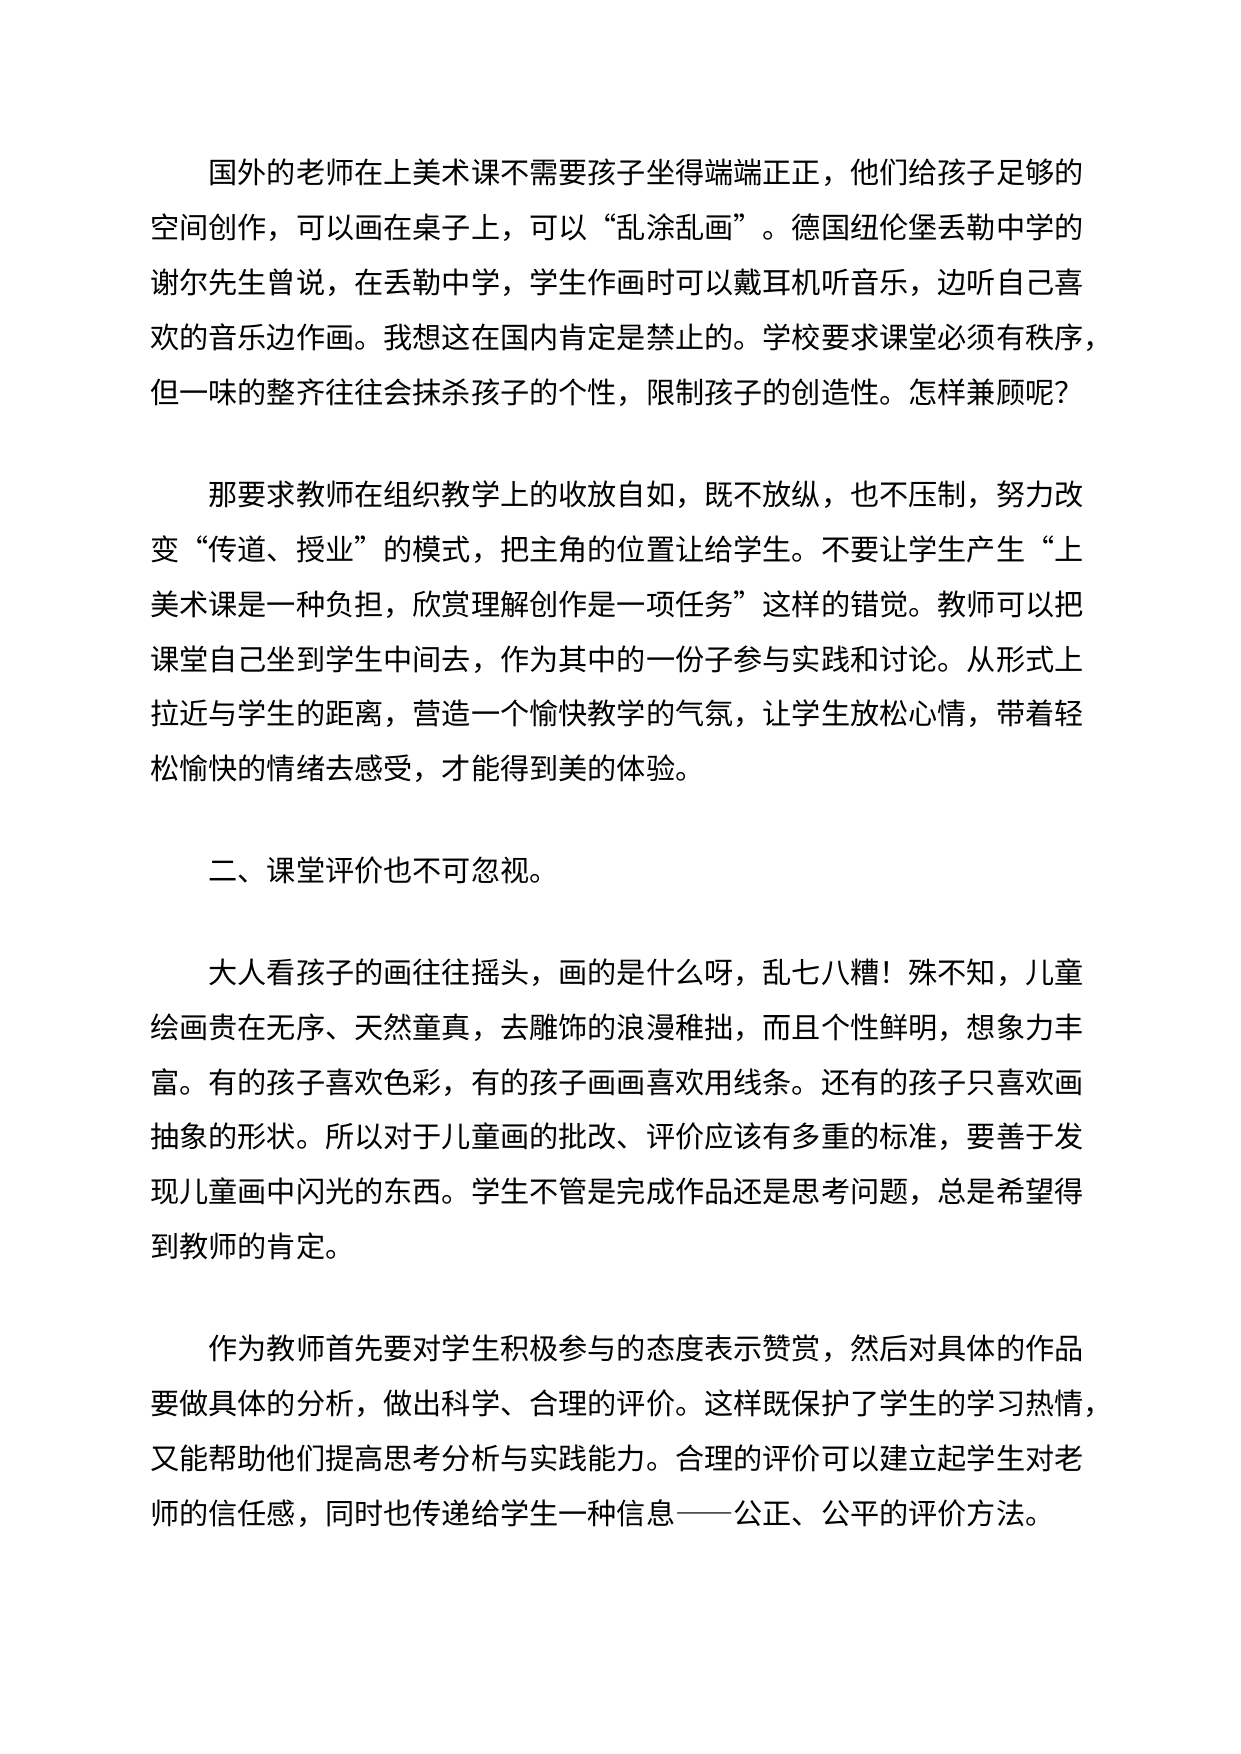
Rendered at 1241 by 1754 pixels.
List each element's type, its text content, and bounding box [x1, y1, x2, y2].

text 二、课堂评价也不可忽视。 [150, 848, 1090, 890]
text 大人看孩子的画往往摇头，画的是什么呀，乱七八糟！殊不知，儿童绘画贵在无序、天然童真，去雕饰的浪漫稚拙，而且个性鲜明，想象力丰富。有的孩子喜欢色彩，有的孩子画画喜欢用线条。还有的孩子只喜欢画抽象的形状。所以对于儿童画的批改、评价应该有多重的标准，要善于发现儿童画中闪光的东西。学生不管是完成作品还是思考问题，总是希望得到教师的肯定。 [150, 949, 1090, 1266]
text 作为教师首先要对学生积极参与的态度表示赞赏，然后对具体的作品要做具体的分析，做出科学、合理的评价。这样既保护了学生的学习热情，又能帮助他们提高思考分析与实践能力。合理的评价可以建立起学生对老师的信任感，同时也传递给学生一种信息——公正、公平的评价方法。 [150, 1326, 1090, 1533]
text 那要求教师在组织教学上的收放自如，既不放纵，也不压制，努力改变“传道、授业”的模式，把主角的位置让给学生。不要让学生产生“上美术课是一种负担，欣赏理解创作是一项任务”这样的错觉。教师可以把课堂自己坐到学生中间去，作为其中的一份子参与实践和讨论。从形式上拉近与学生的距离，营造一个愉快教学的气氛，让学生放松心情，带着轻松愉快的情绪去感受，才能得到美的体验。 [150, 471, 1090, 788]
text 国外的老师在上美术课不需要孩子坐得端端正正，他们给孩子足够的空间创作，可以画在桌子上，可以“乱涂乱画”。德国纽伦堡丢勒中学的谢尔先生曾说，在丢勒中学，学生作画时可以戴耳机听音乐，边听自己喜欢的音乐边作画。我想这在国内肯定是禁止的。学校要求课堂必须有秩序，但一味的整齐往往会抹杀孩子的个性，限制孩子的创造性。怎样兼顾呢？ [150, 150, 1090, 412]
